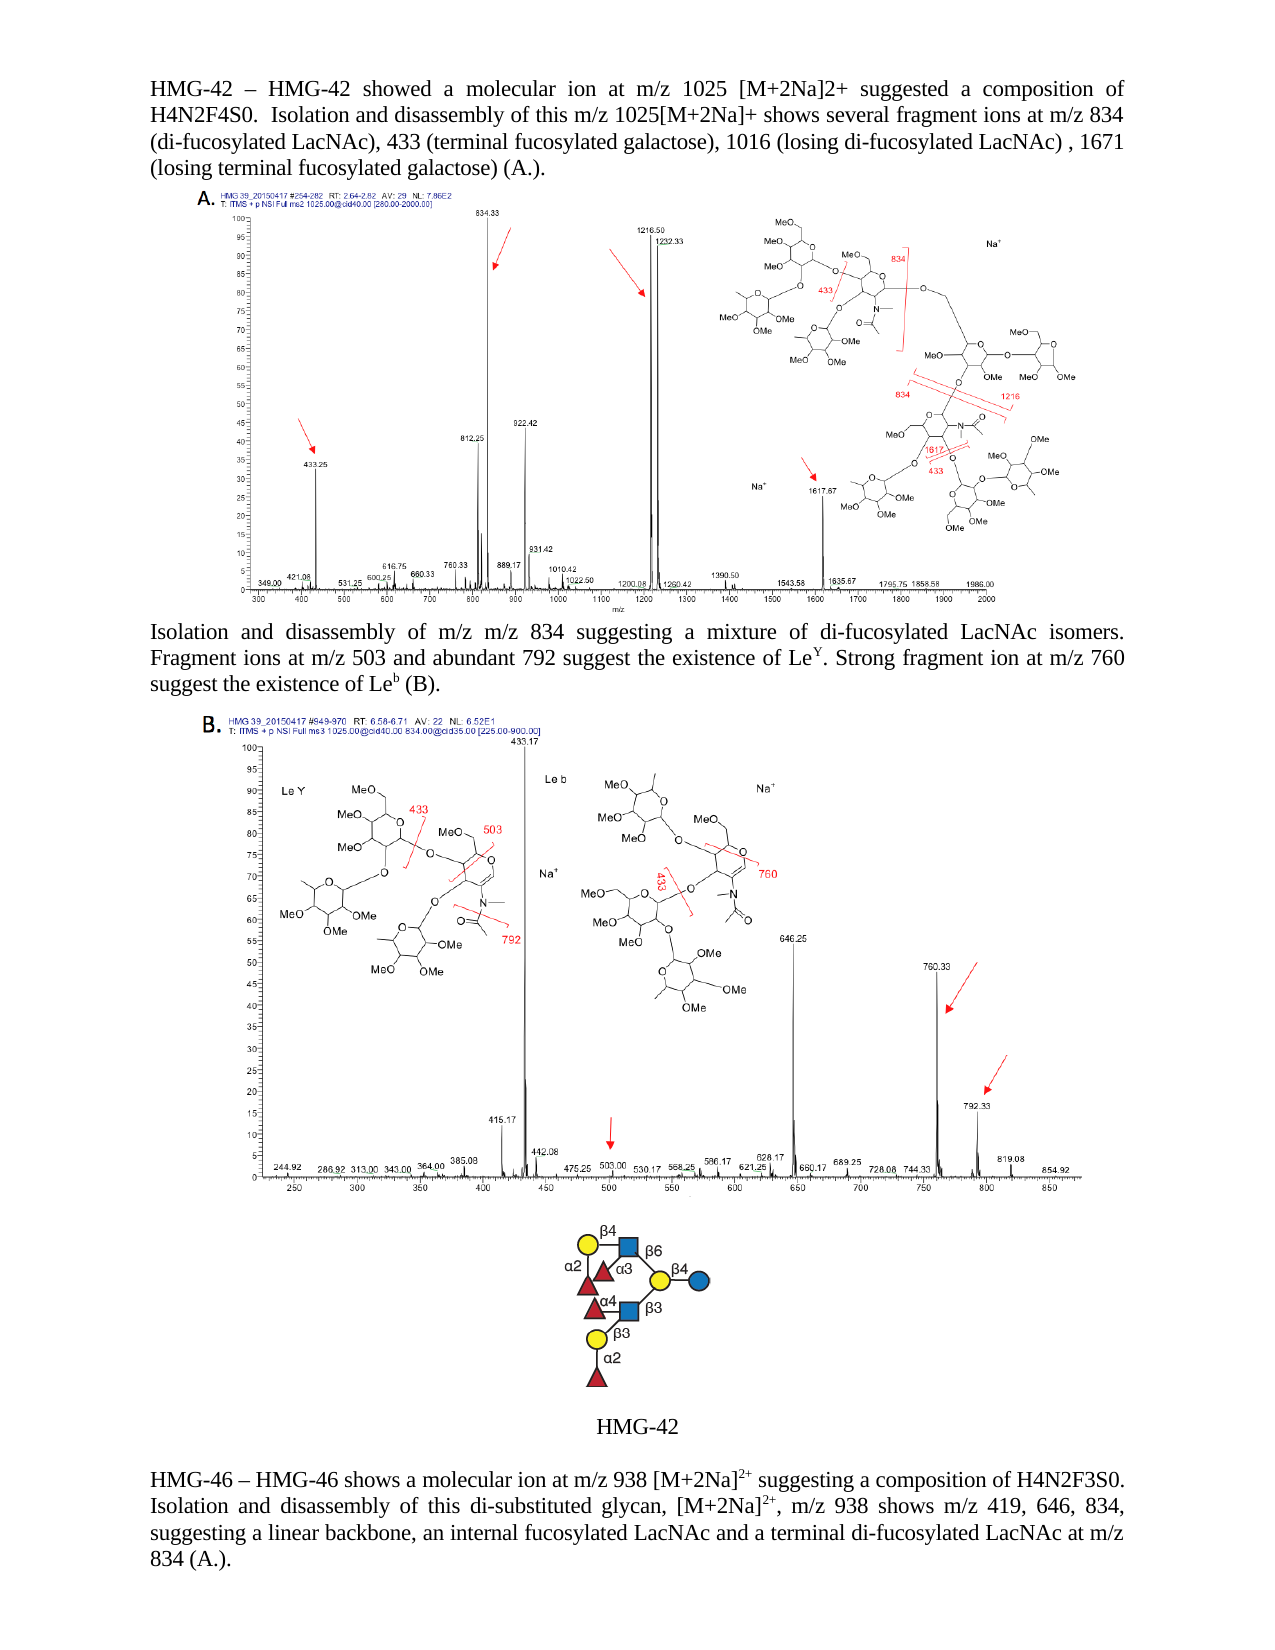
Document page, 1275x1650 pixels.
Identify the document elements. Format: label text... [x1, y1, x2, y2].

text HMG-42 [150, 1413, 1125, 1439]
picture [192, 180, 1083, 618]
text HMG-46 – HMG-46 shows a molecular ion at m/z 938 [M+2Na]2+ suggesting a composition of H4N2F3S0. Isolation and disassembly of this di-substituted glycan, [M+2Na]2+, m/z 938 shows m/z 419, 646, 834, suggesting a linear backbone, an internal fucosylated LacNAc and a terminal di-fucosylated LacNAc at m/z 834 (A.). [150, 1466, 1125, 1571]
text HMG-42 – HMG-42 showed a molecular ion at m/z 1025 [M+2Na]2+ suggested a composition of H4N2F4S0. Isolation and disassembly of this m/z 1025[M+2Na]+ shows several fragment ions at m/z 834 (di-fucosylated LacNAc), 433 (terminal fucosylated galactose), 1016 (losing di-fucosylated LacNAc) , 1671 (losing terminal fucosylated galactose) (A.). [150, 75, 1125, 180]
picture [564, 1223, 711, 1387]
text Isolation and disassembly of m/z m/z 834 suggesting a mixture of di-fucosylated LacNAc isomers. Fragment ions at m/z 503 and abundant 792 suggest the existence of LeY. Strong fragment ion at m/z 760 suggest the existence of Leb (B). [150, 618, 1125, 697]
picture [193, 696, 1082, 1197]
